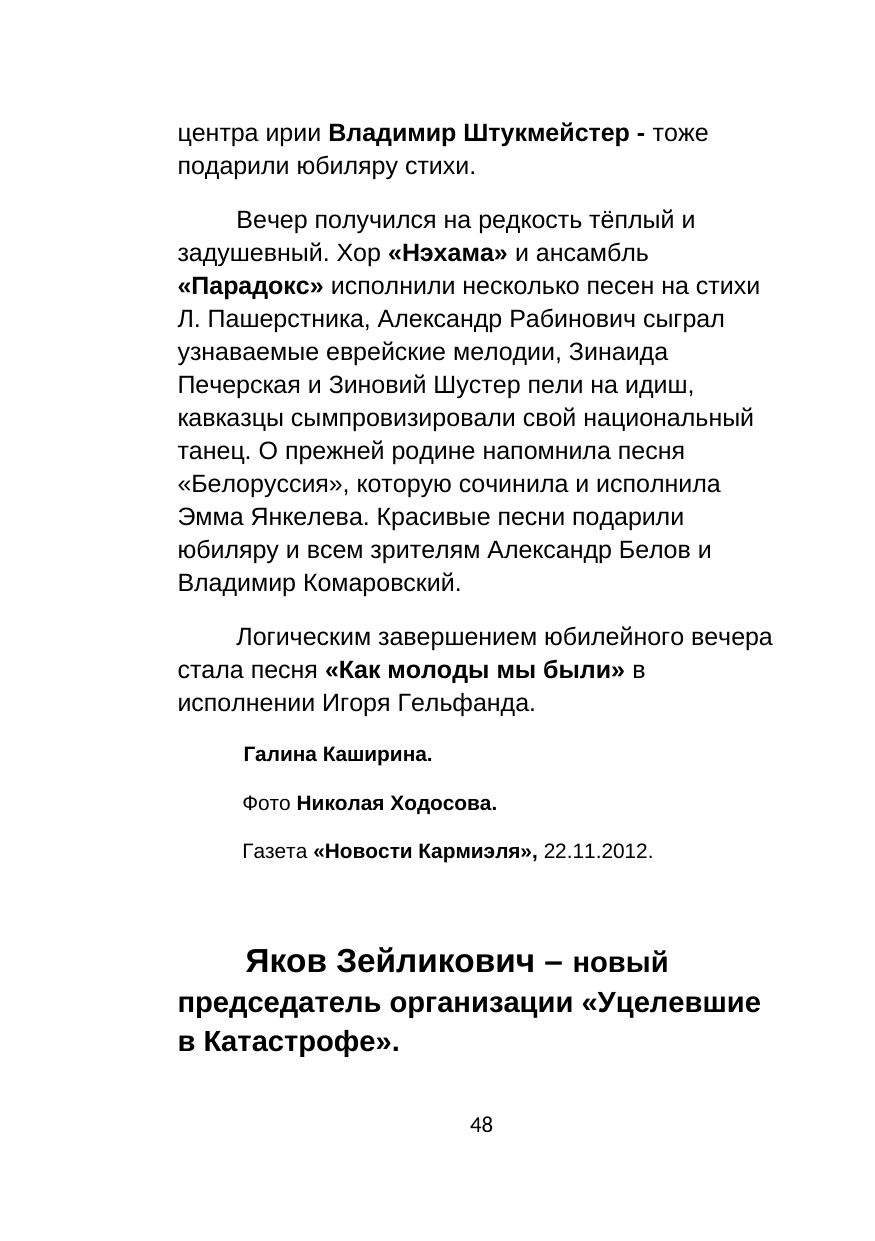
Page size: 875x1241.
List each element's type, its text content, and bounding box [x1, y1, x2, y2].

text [177, 118, 786, 180]
text Газета «Новости Кармиэля», 22.11.2012. [177, 839, 786, 863]
text Галина Каширина. [177, 742, 786, 766]
text Вечер получился на редкость тёплый и задушевный. Хор «Нэхама» и ансамбль «Парадокс» исполнили несколько песен на стихи Л. Пашерстника, Александр Рабинович сыграл узнаваемые еврейские мелодии, Зинаида Печерская и Зиновий Шустер пели на идиш, кавказцы сымпровизировали свой национальный танец. О прежней родине напомнила песня «Белоруссия», которую сочинила и исполнила Эмма Янкелева. Красивые песни подарили юбиляру и всем зрителям Александр Белов и Владимир Комаровский. [177, 205, 786, 597]
text Яков Зейликович – новый председатель организации «Уцелевшие в Катастрофе». [177, 942, 786, 1057]
text Фото Николая Ходосова. [177, 791, 786, 815]
text Логическим завершением юбилейного вечера стала песня «Как молоды мы были» в исполнении Игоря Гельфанда. [177, 622, 786, 717]
